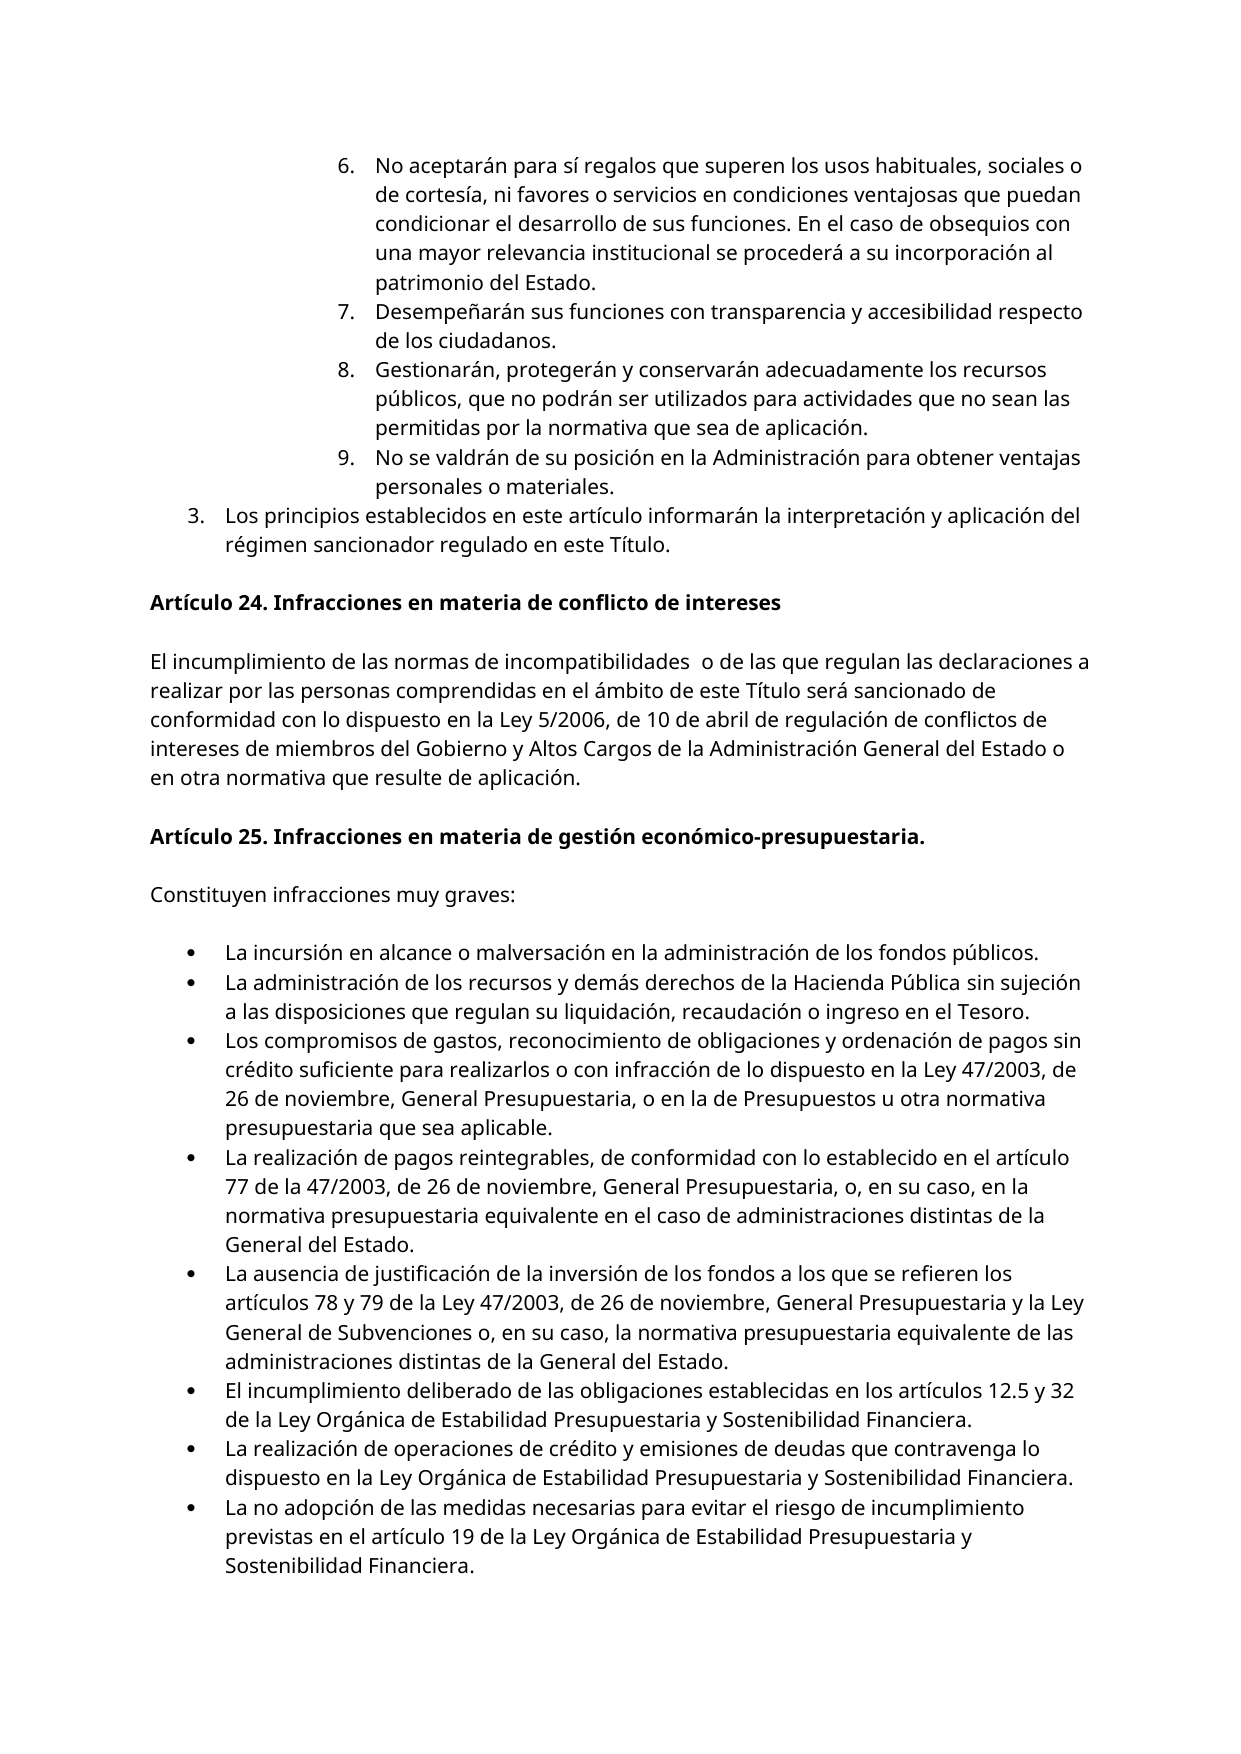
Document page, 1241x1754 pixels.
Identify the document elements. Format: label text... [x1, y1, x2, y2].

list La no adopción de las medidas necesarias para evitar el riesgo de incumplimiento previstas en el artículo 19 de la Ley Orgánica de Estabilidad Presupuestaria y Sostenibilidad Financiera. [187, 1492, 1090, 1579]
text Constituyen infracciones muy graves: [150, 879, 1090, 908]
list Los compromisos de gastos, reconocimiento de obligaciones y ordenación de pagos sin crédito suficiente para realizarlos o con infracción de lo dispuesto en la Ley 47/2003, de 26 de noviembre, General Presupuestaria, o en la de Presupuestos u otra normativa presupuestaria que sea aplicable. [187, 1025, 1090, 1142]
list La incursión en alcance o malversación en la administración de los fondos públicos. [187, 937, 1090, 967]
list Desempeñarán sus funciones con transparencia y accesibilidad respecto de los ciudadanos. [337, 296, 1090, 354]
list No aceptarán para sí regalos que superen los usos habituales, sociales o de cortesía, ni favores o servicios en condiciones ventajosas que puedan condicionar el desarrollo de sus funciones. En el caso de obsequios con una mayor relevancia institucional se procederá a su incorporación al patrimonio del Estado. [337, 150, 1090, 296]
text El incumplimiento de las normas de incompatibilidades o de las que regulan las declaraciones a realizar por las personas comprendidas en el ámbito de este Título será sancionado de conformidad con lo dispuesto en la Ley 5/2006, de 10 de abril de regulación de conflictos de intereses de miembros del Gobierno y Altos Cargos de la Administración General del Estado o en otra normativa que resulte de aplicación. [150, 646, 1090, 792]
list La ausencia de justificación de la inversión de los fondos a los que se refieren los artículos 78 y 79 de la Ley 47/2003, de 26 de noviembre, General Presupuestaria y la Ley General de Subvenciones o, en su caso, la normativa presupuestaria equivalente de las administraciones distintas de la General del Estado. [187, 1258, 1090, 1375]
list Gestionarán, protegerán y conservarán adecuadamente los recursos públicos, que no podrán ser utilizados para actividades que no sean las permitidas por la normativa que sea de aplicación. [337, 354, 1090, 442]
list No se valdrán de su posición en la Administración para obtener ventajas personales o materiales. [337, 442, 1090, 500]
list El incumplimiento deliberado de las obligaciones establecidas en los artículos 12.5 y 32 de la Ley Orgánica de Estabilidad Presupuestaria y Sostenibilidad Financiera. [187, 1375, 1090, 1433]
list La realización de operaciones de crédito y emisiones de deudas que contravenga lo dispuesto en la Ley Orgánica de Estabilidad Presupuestaria y Sostenibilidad Financiera. [187, 1433, 1090, 1492]
list La realización de pagos reintegrables, de conformidad con lo establecido en el artículo 77 de la 47/2003, de 26 de noviembre, General Presupuestaria, o, en su caso, en la normativa presupuestaria equivalente en el caso de administraciones distintas de la General del Estado. [187, 1142, 1090, 1258]
list Los principios establecidos en este artículo informarán la interpretación y aplicación del régimen sancionador regulado en este Título. [187, 500, 1090, 558]
text Artículo 25. Infracciones en materia de gestión económico-presupuestaria. [150, 821, 1090, 850]
list La administración de los recursos y demás derechos de la Hacienda Pública sin sujeción a las disposiciones que regulan su liquidación, recaudación o ingreso en el Tesoro. [187, 967, 1090, 1025]
text Artículo 24. Infracciones en materia de conflicto de intereses [150, 587, 1090, 617]
